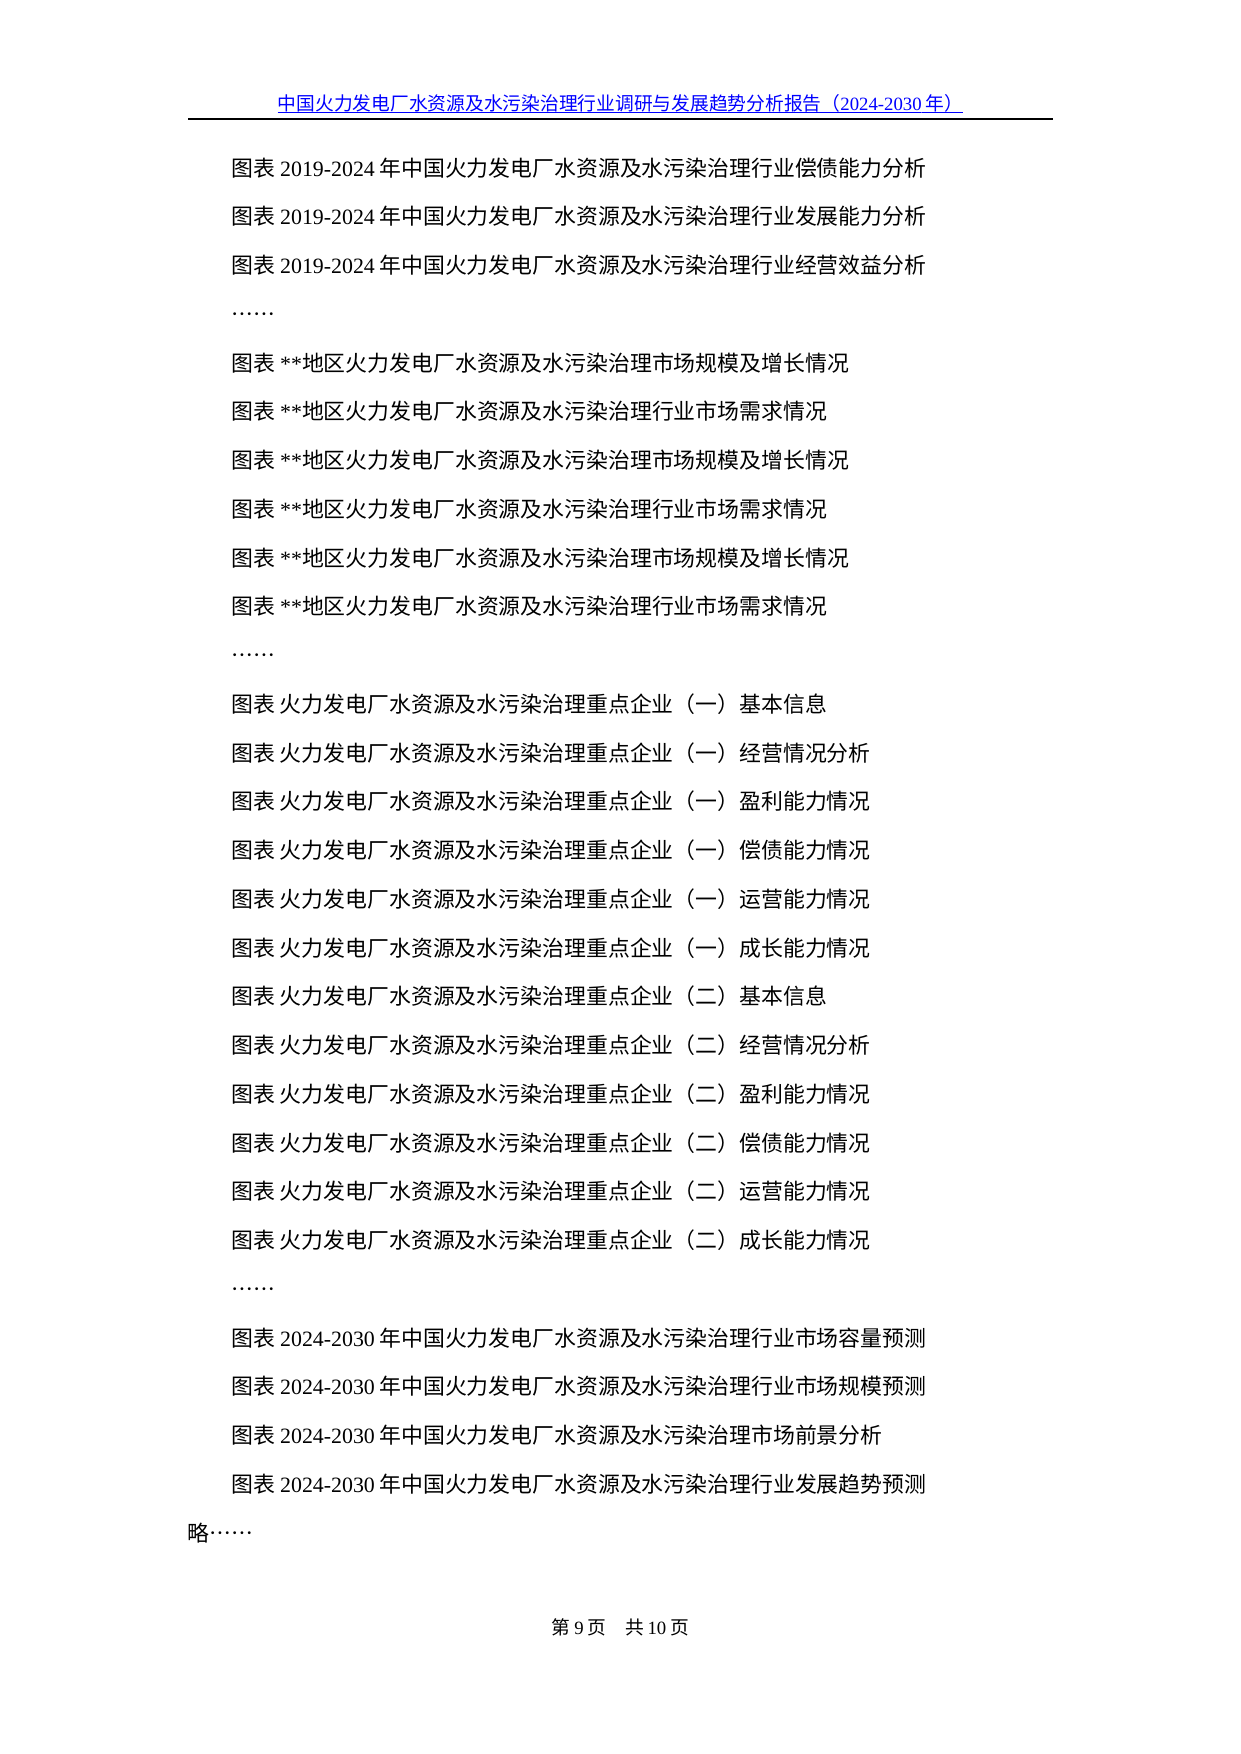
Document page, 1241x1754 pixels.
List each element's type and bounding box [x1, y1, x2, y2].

text [187, 150, 1053, 1548]
